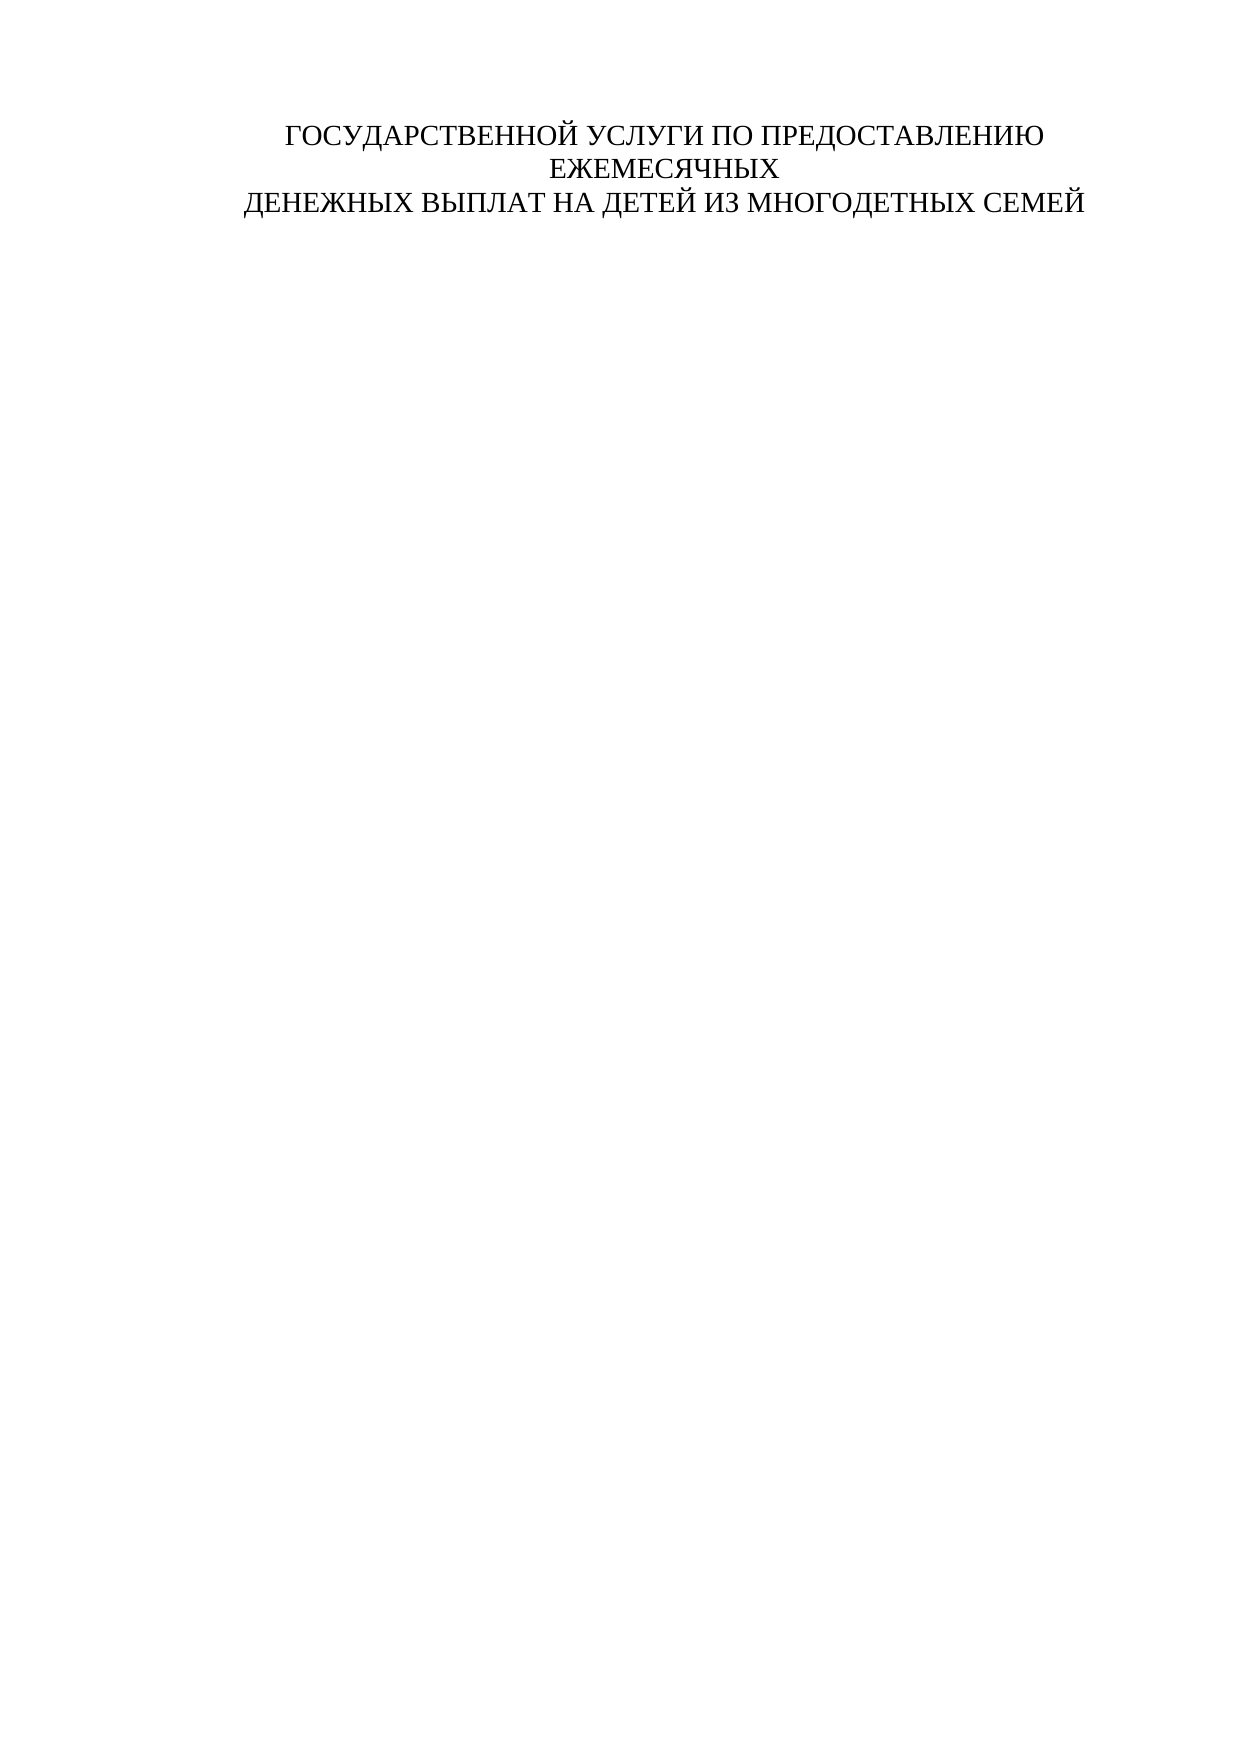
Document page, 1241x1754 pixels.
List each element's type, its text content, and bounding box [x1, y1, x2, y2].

text ГОСУДАРСТВЕННОЙ УСЛУГИ ПО ПРЕДОСТАВЛЕНИЮ ЕЖЕМЕСЯЧНЫХ [177, 118, 1152, 185]
text ДЕНЕЖНЫХ ВЫПЛАТ НА ДЕТЕЙ ИЗ МНОГОДЕТНЫХ СЕМЕЙ [177, 185, 1152, 219]
